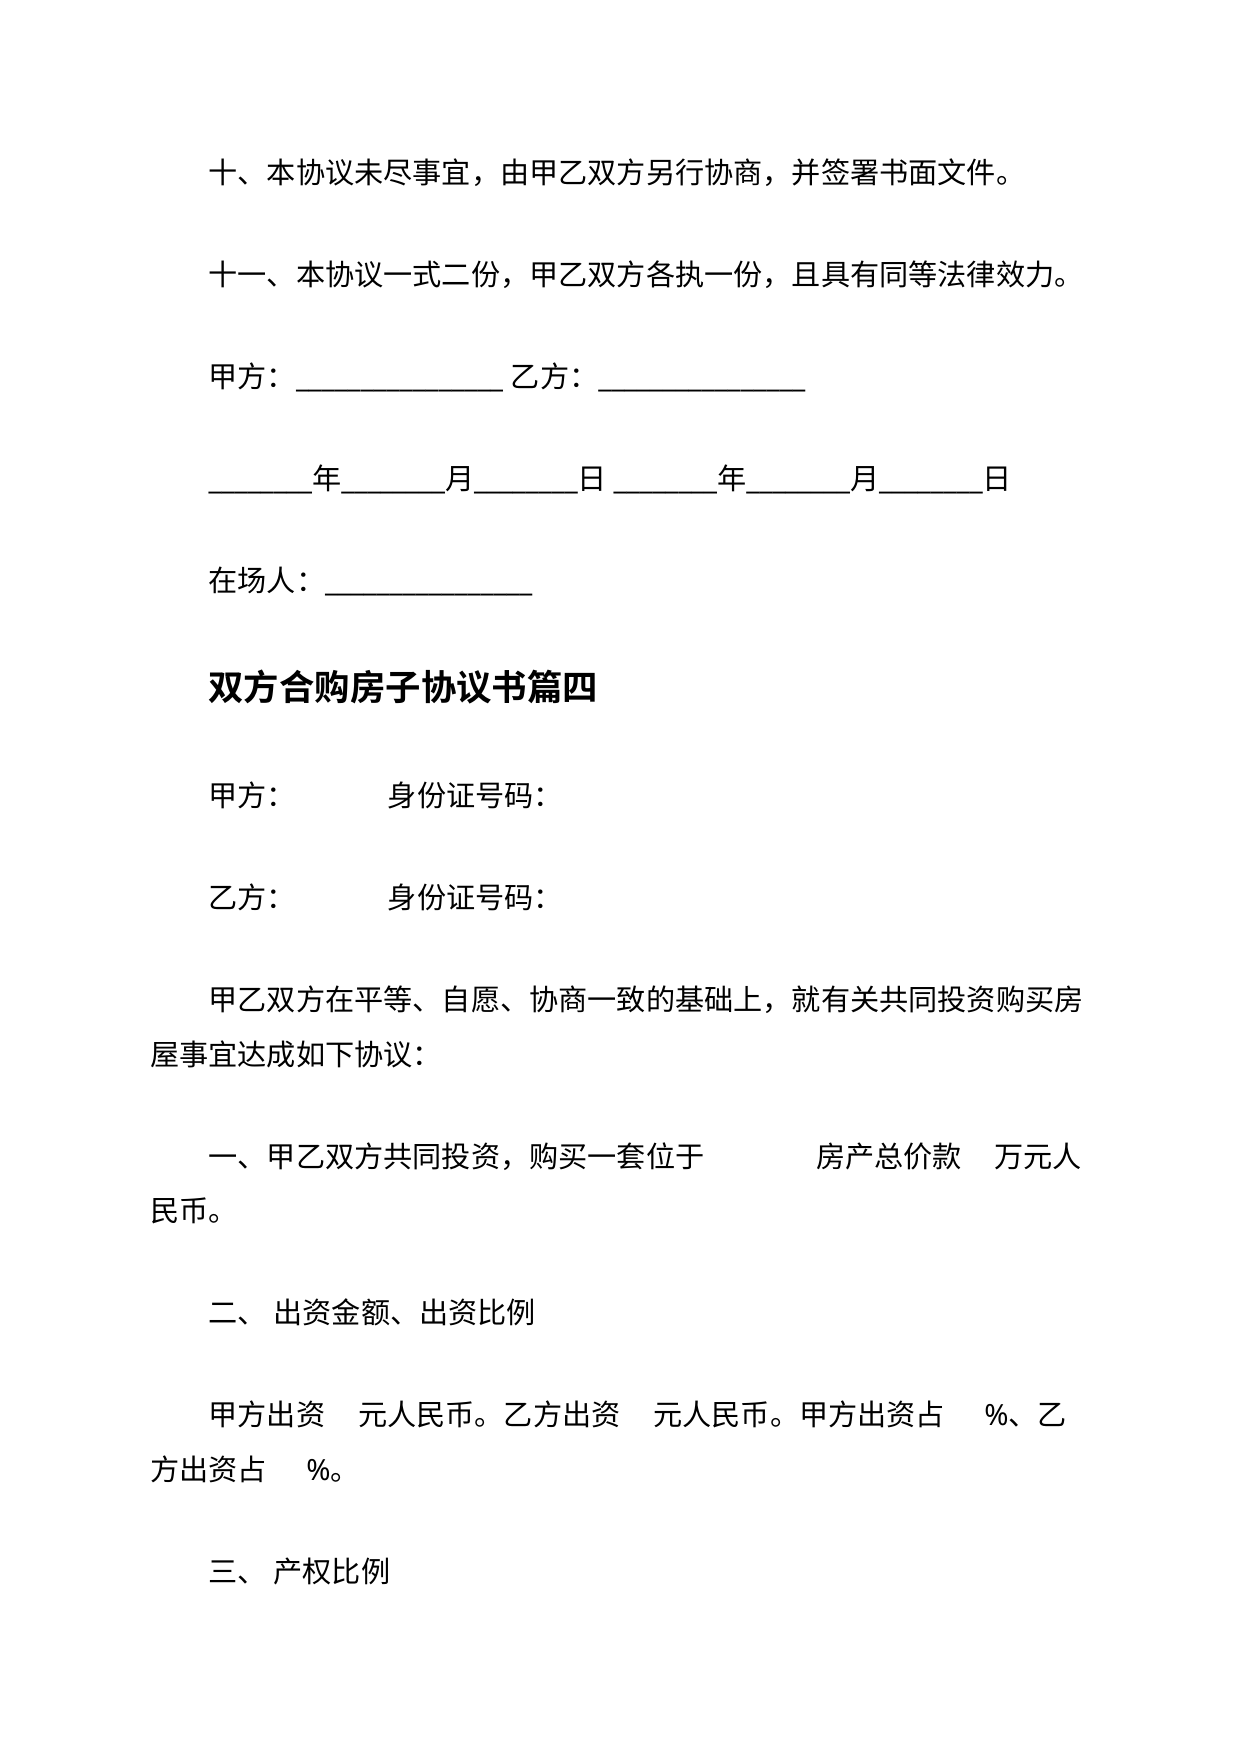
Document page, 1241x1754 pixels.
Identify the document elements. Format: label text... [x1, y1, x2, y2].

text 甲乙双方在平等、自愿、协商一致的基础上，就有关共同投资购买房屋事宜达成如下协议： [150, 976, 1090, 1074]
text 双方合购房子协议书篇四 [150, 659, 1090, 711]
text 三、 产权比例 [150, 1548, 1090, 1591]
text 二、 出资金额、出资比例 [150, 1290, 1090, 1332]
text ________年________月________日 ________年________月________日 [150, 456, 1090, 498]
text 乙方： 身份证号码： [150, 875, 1090, 917]
text 甲方： 身份证号码： [150, 773, 1090, 815]
text 十、本协议未尽事宜，由甲乙双方另行协商，并签署书面文件。 [150, 150, 1090, 192]
text 甲方：________________ 乙方：________________ [150, 353, 1090, 396]
text 十一、本协议一式二份，甲乙双方各执一份，且具有同等法律效力。 [150, 252, 1090, 294]
text 在场人：________________ [150, 557, 1090, 600]
text 甲方出资 元人民币。乙方出资 元人民币。甲方出资占 %、乙方出资占 %。 [150, 1392, 1090, 1489]
text 一、甲乙双方共同投资，购买一套位于 房产总价款 万元人民币。 [150, 1133, 1090, 1230]
